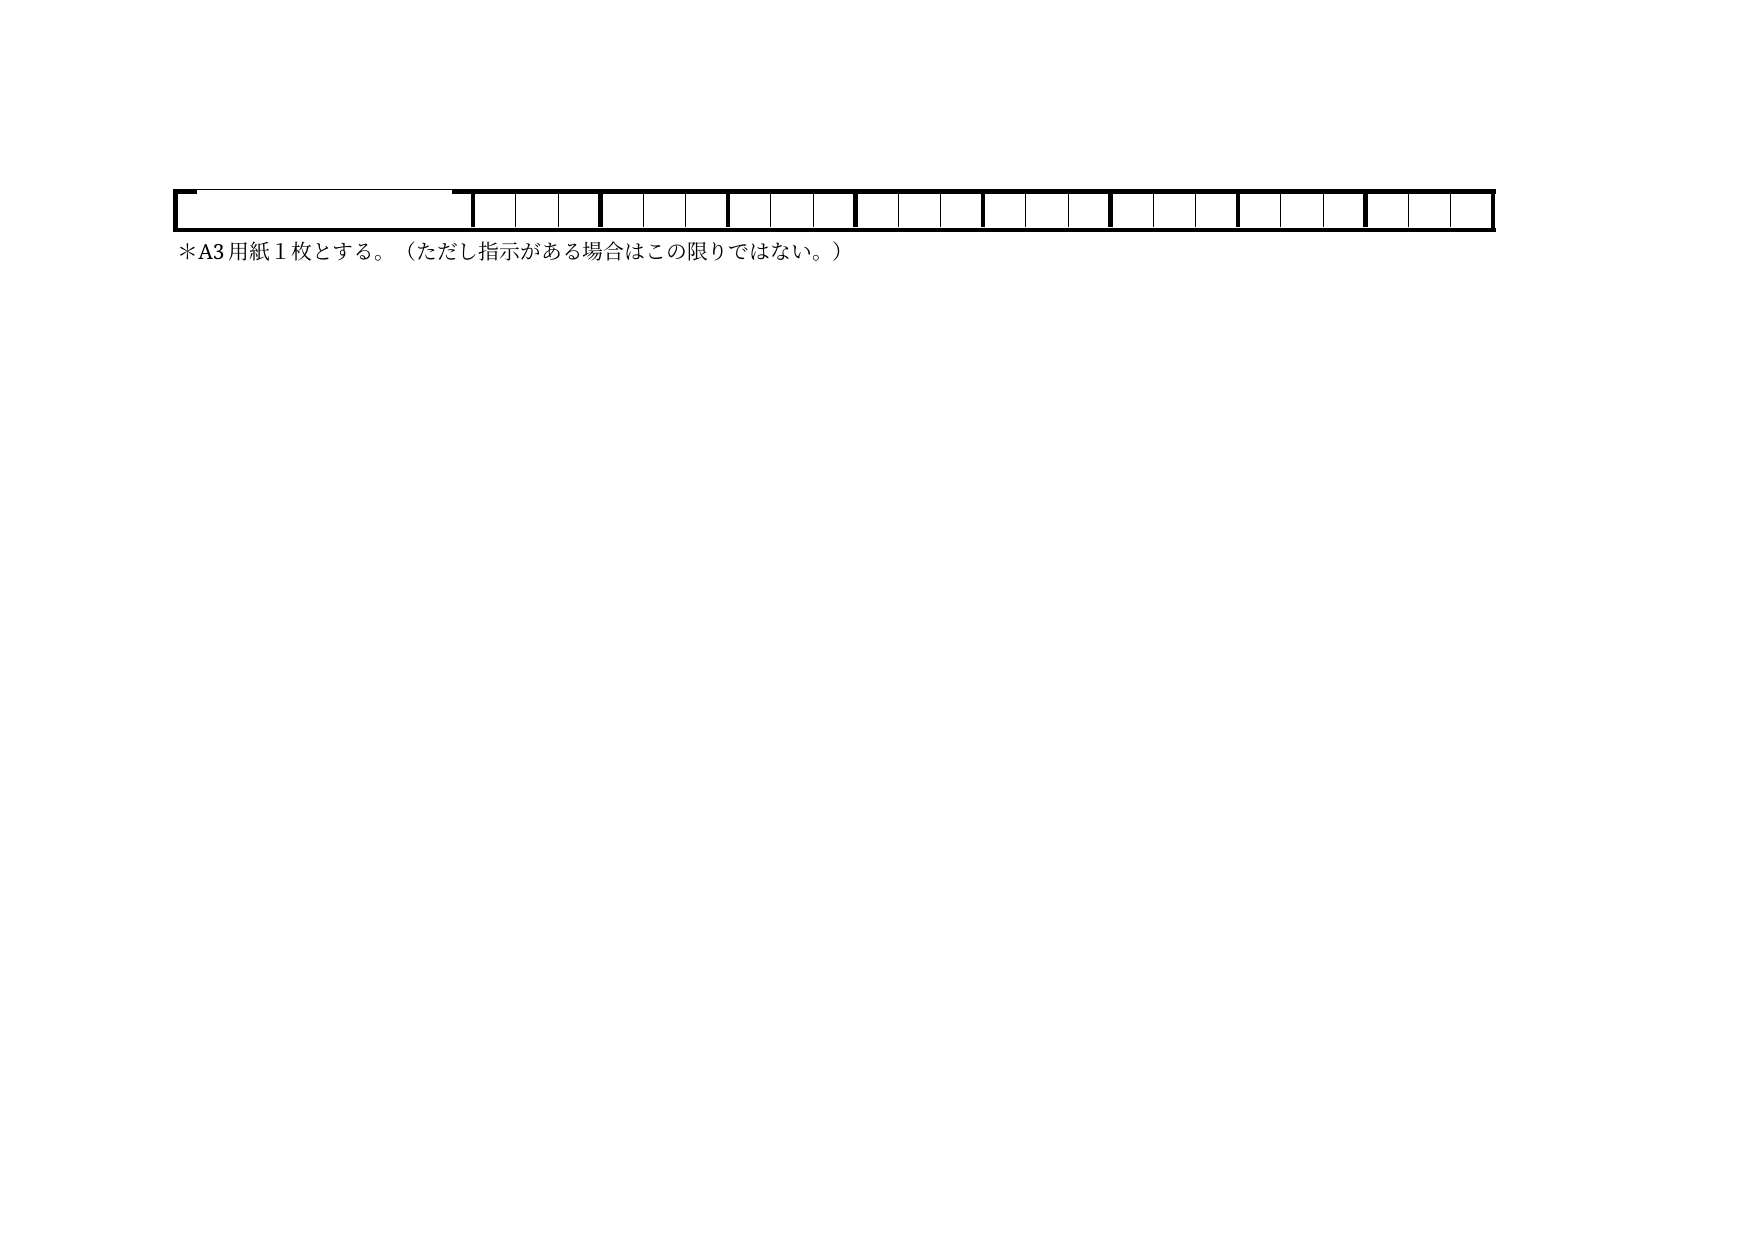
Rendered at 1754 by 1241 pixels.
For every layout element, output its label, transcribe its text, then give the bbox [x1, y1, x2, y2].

table_cell [899, 194, 919, 227]
table_cell [1026, 194, 1047, 227]
table_cell [814, 194, 834, 227]
table_cell [1196, 194, 1217, 227]
table_cell [579, 194, 598, 227]
table_cell [1069, 194, 1089, 227]
table_cell [749, 194, 770, 227]
table_cell [1132, 194, 1153, 227]
table_cell [494, 194, 515, 227]
table_cell [1047, 194, 1068, 227]
table_cell [452, 194, 471, 227]
table_cell [1154, 194, 1174, 227]
table_cell [664, 194, 685, 227]
table_cell [1259, 194, 1280, 227]
table_cell [197, 190, 452, 227]
table_cell [771, 194, 792, 227]
table_cell [1368, 194, 1387, 227]
table_cell [537, 194, 558, 227]
table_cell [985, 194, 1004, 227]
table_cell [1429, 194, 1450, 227]
table_cell [686, 194, 707, 227]
table_cell [919, 194, 940, 227]
table_cell [622, 194, 643, 227]
table_cell [644, 194, 664, 227]
table_cell [1281, 194, 1302, 227]
table_cell [792, 194, 813, 227]
table_cell [1409, 194, 1429, 227]
table_cell [516, 194, 537, 227]
table_cell [1004, 194, 1025, 227]
table_cell [1174, 194, 1195, 227]
table_cell [1324, 194, 1344, 227]
table_cell [877, 194, 898, 227]
table_cell [603, 194, 622, 227]
table_cell [962, 194, 981, 227]
table_cell [1451, 194, 1472, 227]
table_cell [1113, 194, 1132, 227]
table_cell [1387, 194, 1408, 227]
text ＊A3用紙１枚とする。（ただし指示がある場合はこの限りではない。） [177, 232, 1547, 269]
table_cell [1344, 194, 1363, 227]
table_cell [1217, 194, 1236, 227]
table_cell [941, 194, 962, 227]
table_cell [858, 194, 877, 227]
table_cell [834, 194, 853, 227]
table_cell [1302, 194, 1323, 227]
table_cell [1240, 194, 1259, 227]
table_cell [475, 194, 494, 227]
table_cell [1472, 194, 1491, 227]
table_cell [1089, 194, 1108, 227]
table_cell [178, 194, 197, 227]
table_cell [707, 194, 726, 227]
table_cell [730, 194, 749, 227]
table_cell [559, 194, 579, 227]
